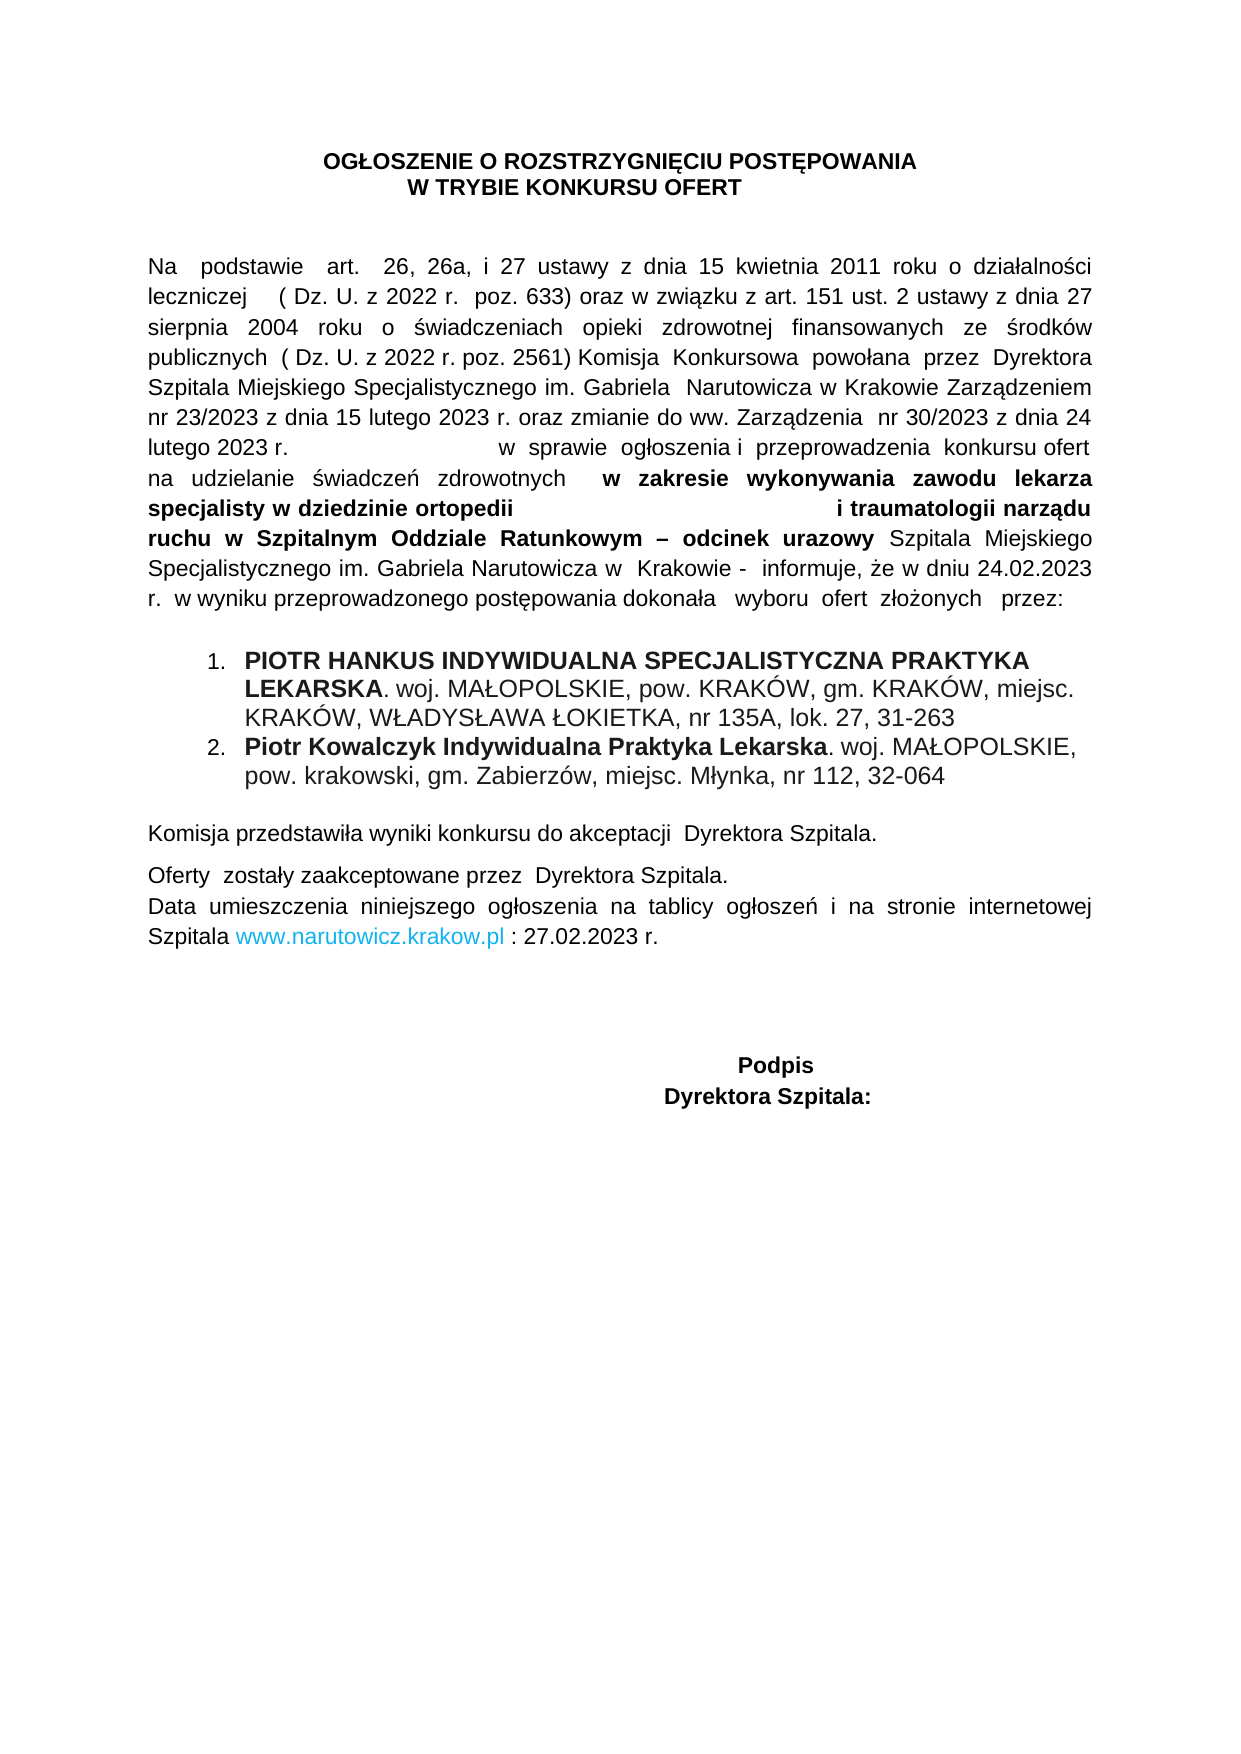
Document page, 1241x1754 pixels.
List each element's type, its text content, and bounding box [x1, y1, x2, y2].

subtitle OGŁOSZENIE O ROZSTRZYGNIĘCIU POSTĘPOWANIA [148, 148, 1093, 174]
text Na podstawie art. 26, 26a, i 27 ustawy z dnia 15 kwietnia 2011 roku o działalności leczniczej ( Dz. U. z 2022 r. poz. 633) oraz w związku z art. 151 ust. 2 ustawy z dnia 27 sierpnia 2004 roku o świadczeniach opieki zdrowotnej finansowanych ze środków publicznych ( Dz. U. z 2022 r. poz. 2561) Komisja Konkursowa powołana przez Dyrektora Szpitala Miejskiego Specjalistycznego im. Gabriela Narutowicza w Krakowie Zarządzeniem nr 23/2023 z dnia 15 lutego 2023 r. oraz zmianie do ww. Zarządzenia nr 30/2023 z dnia 24 lutego 2023 r. w sprawie ogłoszenia i przeprowadzenia konkursu ofert na udzielanie świadczeń zdrowotnych w zakresie wykonywania zawodu lekarza specjalisty w dziedzinie ortopedii i traumatologii narządu ruchu w Szpitalnym Oddziale Ratunkowym – odcinek urazowy Szpitala Miejskiego Specjalistycznego im. Gabriela Narutowicza w Krakowie - informuje, że w dniu 24.02.2023 r. w wyniku przeprowadzonego postępowania dokonała wyboru ofert złożonych przez: [148, 253, 1093, 612]
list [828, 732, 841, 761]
subtitle W TRYBIE KONKURSU OFERT [295, 174, 1093, 200]
text Komisja przedstawiła wyniki konkursu do akceptacji Dyrektora Szpitala. [148, 820, 1093, 846]
list PIOTR HANKUS INDYWIDUALNA SPECJALISTYCZNA PRAKTYKA LEKARSKA. woj. MAŁOPOLSKIE, pow. KRAKÓW, gm. KRAKÓW, miejsc. KRAKÓW, WŁADYSŁAWA ŁOKIETKA, nr 135A, lok. 27, 31-263 [207, 646, 1093, 732]
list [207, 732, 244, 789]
text Data umieszczenia niniejszego ogłoszenia na tablicy ogłoszeń i na stronie internetowej Szpitala www.narutowicz.krakow.pl : 27.02.2023 r. [148, 893, 1093, 949]
text Dyrektora Szpitala: [148, 1078, 1093, 1109]
text Oferty zostały zaakceptowane przez Dyrektora Szpitala. [148, 862, 1093, 889]
text Podpis [664, 1047, 1093, 1078]
list Piotr Kowalczyk Indywidualna Praktyka Lekarska. woj. MAŁOPOLSKIE, pow. krakowski, gm. Zabierzów, miejsc. Młynka, nr 112, 32-064 [946, 732, 1093, 789]
